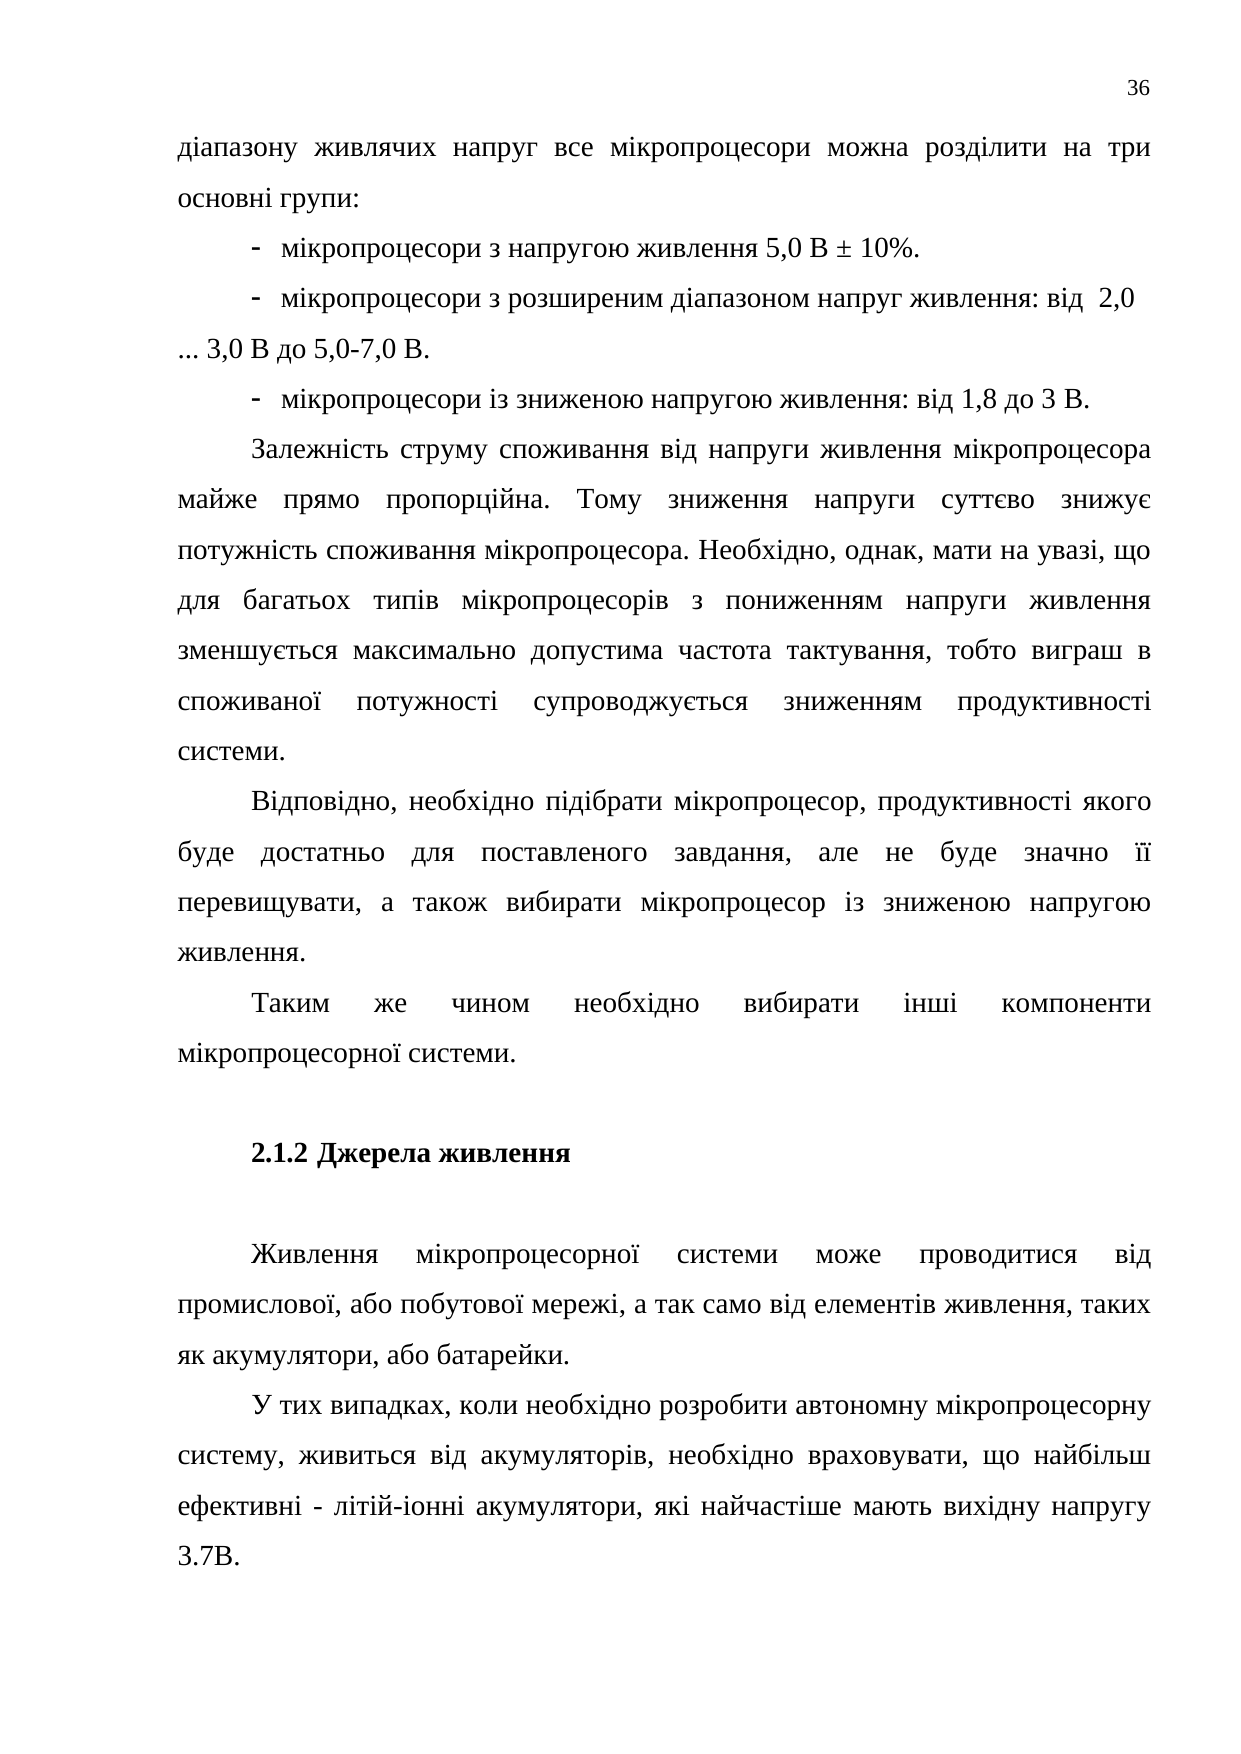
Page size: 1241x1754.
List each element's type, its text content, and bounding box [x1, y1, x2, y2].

text У тих випадках, коли необхідно розробити автономну мікропроцесорну систему, живиться від акумуляторів, необхідно враховувати, що найбільш ефективні - літій-іонні акумулятори, які найчастіше мають вихідну напругу 3.7В. [177, 1387, 1152, 1572]
list мікропроцесори з напругою живлення 5,0 В ± 10%. [251, 230, 1184, 264]
text Таким же чином необхідно вибирати інші компоненти мікропроцесорної системи. [177, 985, 1152, 1068]
subtitle Джерела живлення [251, 1136, 1184, 1169]
text Живлення мікропроцесорної системи може проводитися від промислової, або побутової мережі, а так само від елементів живлення, таких як акумулятори, або батарейки. [177, 1236, 1152, 1370]
text діапазону живлячих напруг все мікропроцесори можна розділити на три основні групи: [177, 129, 1152, 213]
text Залежність струму споживання від напруги живлення мікропроцесора майже прямо пропорційна. Тому зниження напруги суттєво знижує потужність споживання мікропроцесора. Необхідно, однак, мати на увазі, що для багатьох типів мікропроцесорів з пониженням напруги живлення зменшується максимально допустима частота тактування, тобто виграш в споживаної потужності супроводжується зниженням продуктивності системи. [177, 431, 1152, 767]
list мікропроцесори з розширеним діапазоном напруг живлення: від 2,0 [251, 280, 1184, 314]
text ... 3,0 В до 5,0-7,0 В. [177, 331, 1184, 364]
text Відповідно, необхідно підібрати мікропроцесор, продуктивності якого буде достатньо для поставленого завдання, але не буде значно її перевищувати, а також вибирати мікропроцесор із зниженою напругою живлення. [177, 783, 1152, 968]
list мікропроцесори із зниженою напругою живлення: від 1,8 до 3 В. [251, 381, 1184, 415]
